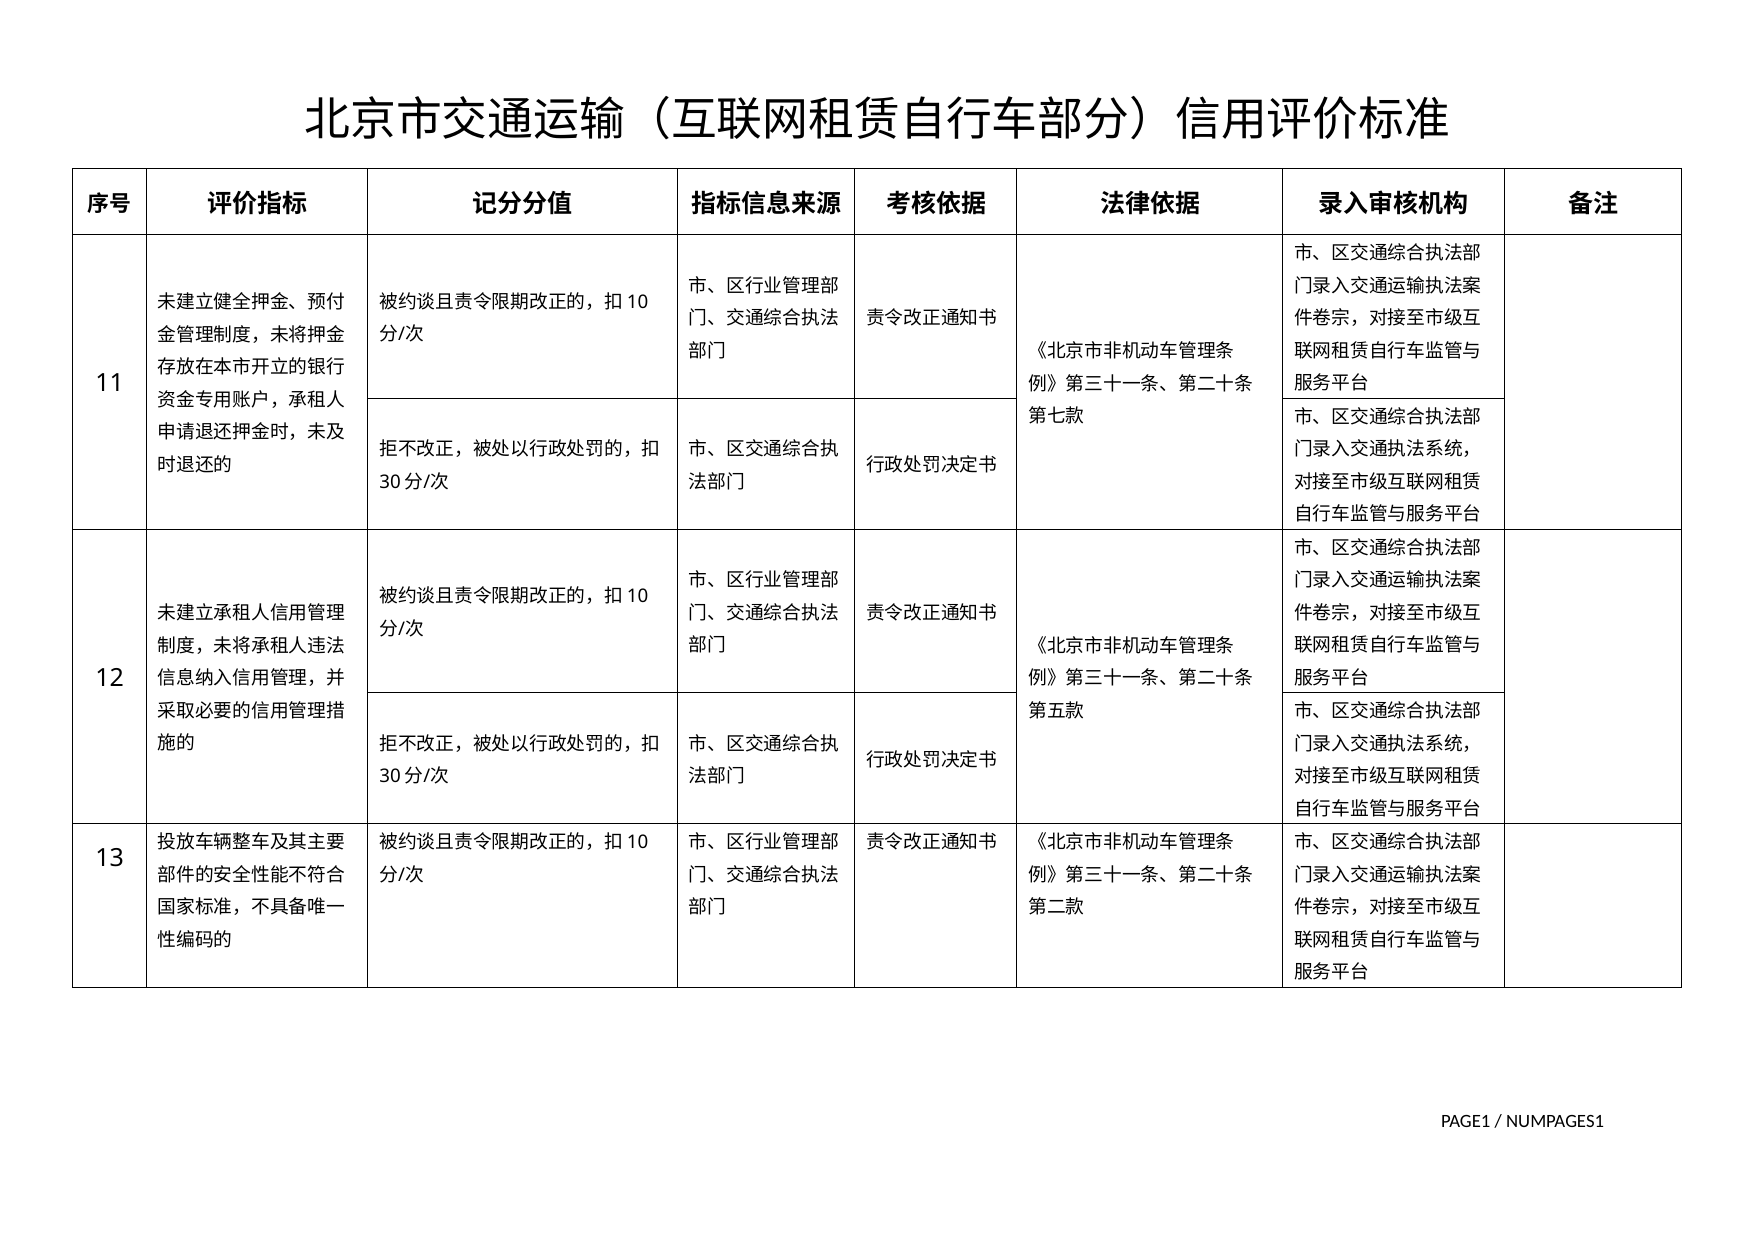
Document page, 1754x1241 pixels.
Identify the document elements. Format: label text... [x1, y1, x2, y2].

table_cell [1505, 235, 1681, 529]
table_cell 行政处罚决定书 [855, 399, 1016, 529]
table_header 备注 [1505, 169, 1681, 234]
table_header 录入审核机构 [1283, 169, 1504, 234]
table_cell 市、区交通综合执法部门录入交通执法系统，对接至市级互联网租赁自行车监管与服务平台 [1283, 693, 1504, 823]
table_cell 市、区交通综合执法部门 [678, 693, 854, 823]
table_cell 拒不改正，被处以行政处罚的，扣30分/次 [368, 399, 677, 529]
table_header 指标信息来源 [678, 169, 854, 234]
table_header 考核依据 [855, 169, 1016, 234]
table_cell 11 [73, 235, 146, 529]
table_header 评价指标 [147, 169, 367, 234]
table_cell 未建立健全押金、预付金管理制度，未将押金存放在本市开立的银行资金专用账户，承租人申请退还押金时，未及时退还的 [147, 235, 367, 529]
table_cell 责令改正通知书 [855, 824, 1016, 987]
table_cell 市、区交通综合执法部门录入交通运输执法案件卷宗，对接至市级互联网租赁自行车监管与服务平台 [1283, 824, 1504, 987]
table_cell [1505, 824, 1681, 987]
table_cell 拒不改正，被处以行政处罚的，扣30分/次 [368, 693, 677, 823]
table_cell 责令改正通知书 [855, 530, 1016, 692]
table_cell 行政处罚决定书 [855, 693, 1016, 823]
table_cell 市、区行业管理部门、交通综合执法部门 [678, 824, 854, 987]
table_cell 《北京市非机动车管理条例》第三十一条、第二十条第二款 [1017, 824, 1282, 987]
table_cell 被约谈且责令限期改正的，扣10分/次 [368, 824, 677, 987]
table_cell 责令改正通知书 [855, 235, 1016, 398]
table_cell 市、区交通综合执法部门录入交通运输执法案件卷宗，对接至市级互联网租赁自行车监管与服务平台 [1283, 530, 1504, 692]
table_cell 12 [73, 530, 146, 823]
table_cell 市、区行业管理部门、交通综合执法部门 [678, 235, 854, 398]
table_cell 《北京市非机动车管理条例》第三十一条、第二十条第七款 [1017, 235, 1282, 529]
table_header 记分分值 [368, 169, 677, 234]
table_cell 被约谈且责令限期改正的，扣10分/次 [368, 235, 677, 398]
table_cell 《北京市非机动车管理条例》第三十一条、第二十条第五款 [1017, 530, 1282, 823]
table_cell 市、区交通综合执法部门 [678, 399, 854, 529]
table_cell 市、区交通综合执法部门录入交通执法系统，对接至市级互联网租赁自行车监管与服务平台 [1283, 399, 1504, 529]
table_cell 市、区交通综合执法部门录入交通运输执法案件卷宗，对接至市级互联网租赁自行车监管与服务平台 [1283, 235, 1504, 398]
table_header 序号 [73, 169, 146, 234]
table_cell 13 [73, 824, 146, 987]
table_cell 投放车辆整车及其主要部件的安全性能不符合国家标准，不具备唯一性编码的 [147, 824, 367, 987]
table_header 法律依据 [1017, 169, 1282, 234]
table_cell 被约谈且责令限期改正的，扣10分/次 [368, 530, 677, 692]
table_cell 未建立承租人信用管理制度，未将承租人违法信息纳入信用管理，并采取必要的信用管理措施的 [147, 530, 367, 823]
table_cell 市、区行业管理部门、交通综合执法部门 [678, 530, 854, 692]
table_cell [1505, 530, 1681, 823]
